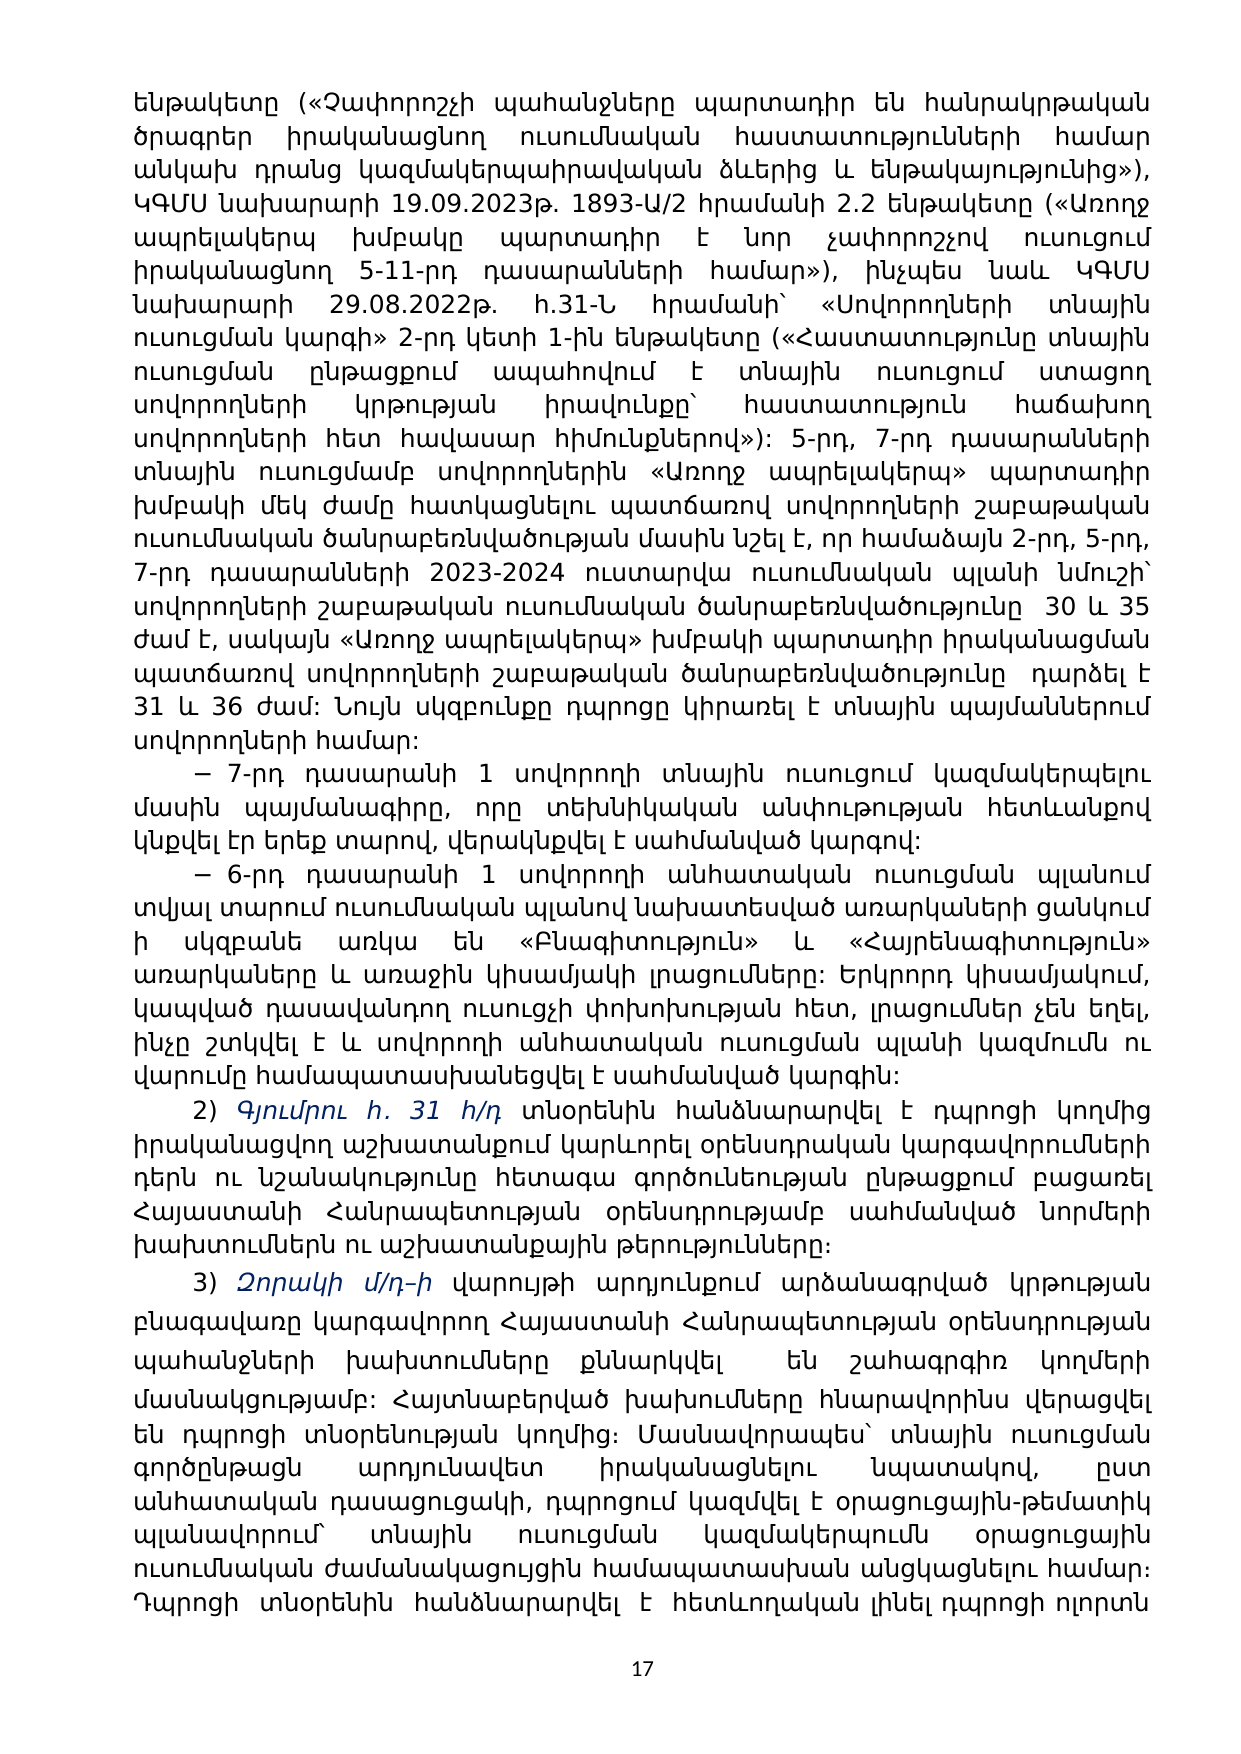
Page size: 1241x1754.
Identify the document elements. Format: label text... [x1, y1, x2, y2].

list 6-րդ դասարանի 1 սովորողի անհատական ուսուցման պլանում տվյալ տարում ուսումնական պլանով նախատեսված առարկաների ցանկում ի սկզբանե առկա են «Բնագիտություն» և «Հայրենագիտություն» առարկաները և առաջին կիսամյակի լրացումները: Երկրորդ կիսամյակում, կապված դասավանդող ուսուցչի փոխոխության հետ, լրացումներ չեն եղել, ինչը շտկվել է և սովորողի անհատական ուսուցման պլանի կազմումն ու վարումը համապատասխանեցվել է սահմանված կարգին: [133, 860, 1152, 1091]
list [133, 89, 1152, 755]
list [133, 1583, 1152, 1617]
list 7-րդ դասարանի 1 սովորողի տնային ուսուցում կազմակերպելու մասին պայմանագիրը, որը տեխնիկական անփութության հետևանքով կնքվել էր երեք տարով, վերակնքվել է սահմանված կարգով: [133, 759, 1152, 856]
list Գյումրու հ․ 31 հ/դ տնօրենին հանձնարարվել է դպրոցի կողմից իրականացվող աշխատանքում կարևորել օրենսդրական կարգավորումների դերն ու նշանակությունը հետագա գործունեության ընթացքում բացառել Հայաստանի Հանրապետության օրենսդրությամբ սահմանված նորմերի խախտումներն ու աշխատանքային թերությունները։ [133, 1095, 1152, 1260]
